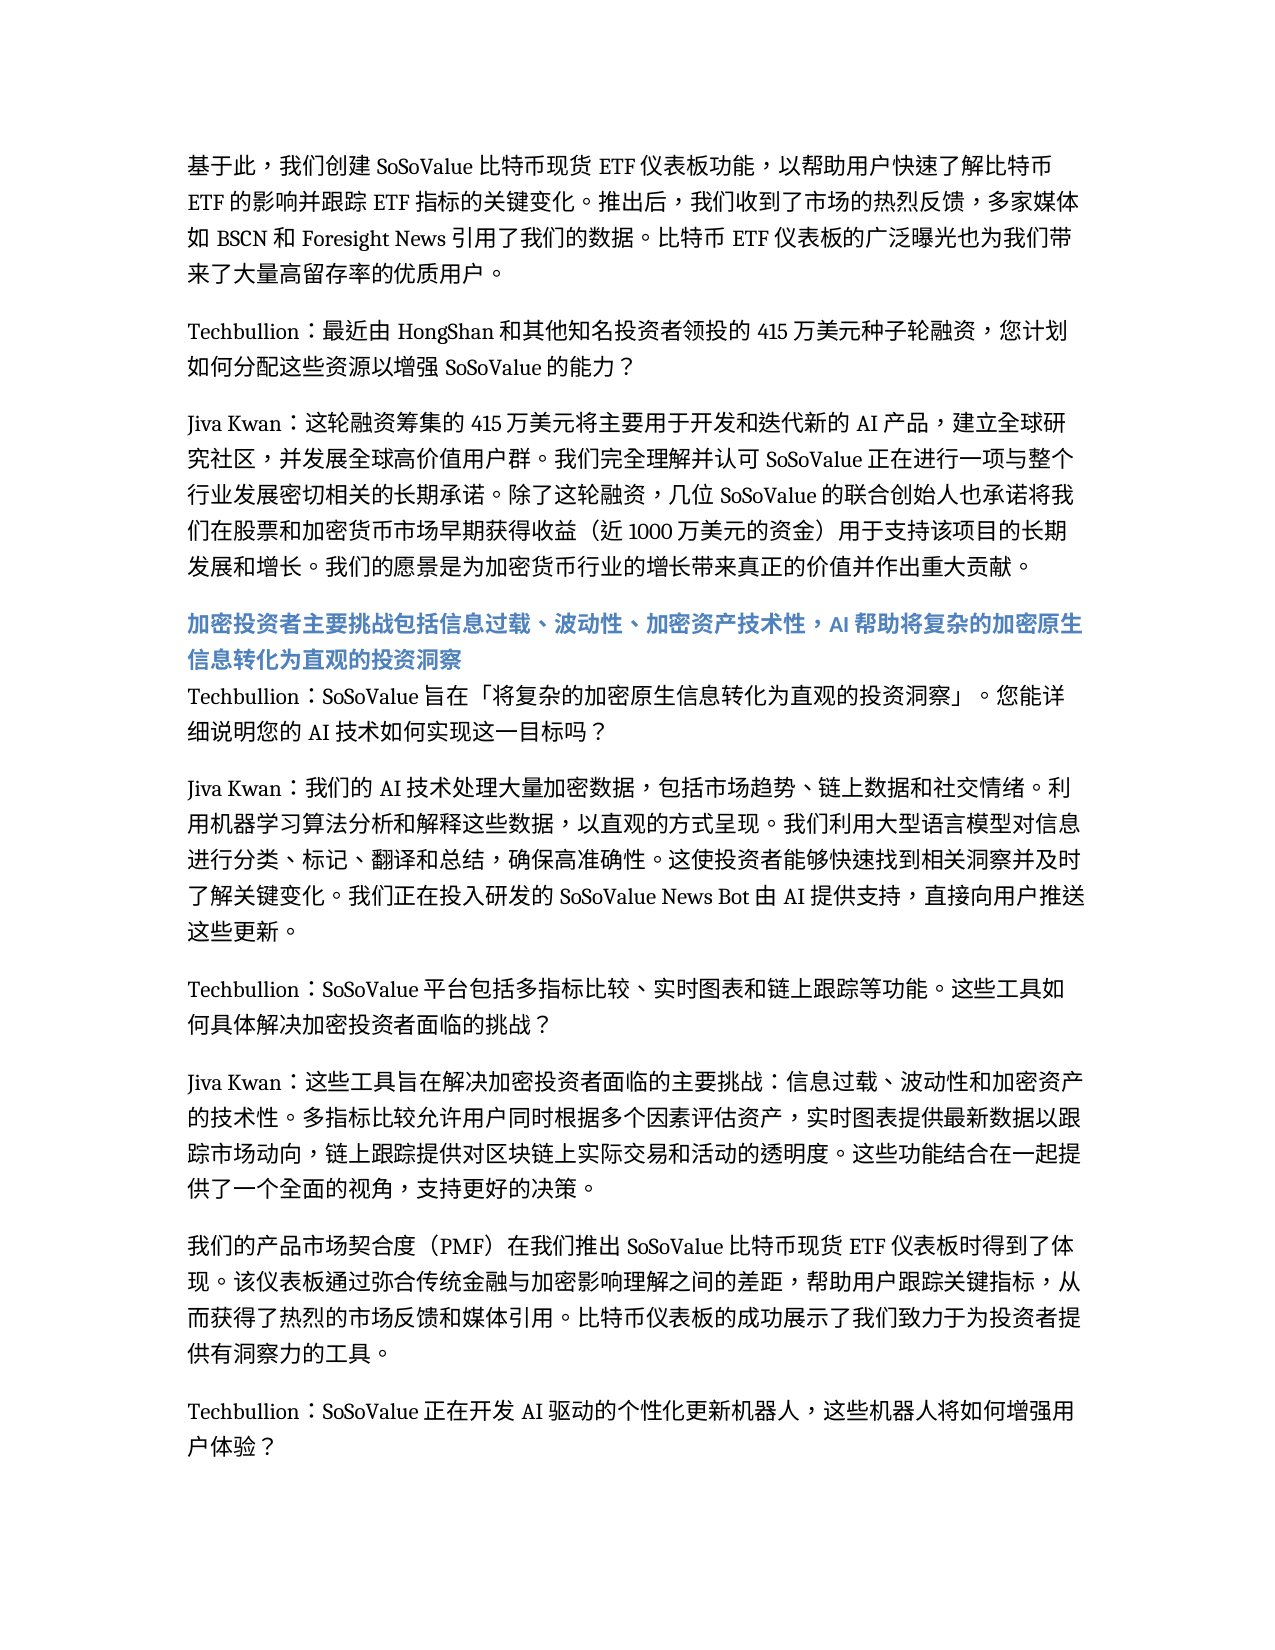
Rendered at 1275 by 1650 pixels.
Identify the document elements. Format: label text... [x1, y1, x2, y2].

text Jiva Kwan：这些工具旨在解决加密投资者面临的主要挑战：信息过载、波动性和加密资产的技术性。多指标比较允许用户同时根据多个因素评估资产，实时图表提供最新数据以跟踪市场动向，链上跟踪提供对区块链上实际交易和活动的透明度。这些功能结合在一起提供了一个全面的视角，支持更好的决策。 [187, 1066, 1087, 1205]
subtitle 加密投资者主要挑战包括信息过载、波动性、加密资产技术性，AI 帮助将复杂的加密原生信息转化为直观的投资洞察 [187, 608, 1087, 675]
text Jiva Kwan：这轮融资筹集的 415 万美元将主要用于开发和迭代新的 AI 产品，建立全球研究社区，并发展全球高价值用户群。我们完全理解并认可 SoSoValue 正在进行一项与整个行业发展密切相关的长期承诺。除了这轮融资，几位 SoSoValue 的联合创始人也承诺将我们在股票和加密货币市场早期获得收益（近 1000 万美元的资金）用于支持该项目的长期发展和增长。我们的愿景是为加密货币行业的增长带来真正的价值并作出重大贡献。 [187, 407, 1087, 582]
text 我们的产品市场契合度（PMF）在我们推出 SoSoValue 比特币现货 ETF 仪表板时得到了体现。该仪表板通过弥合传统金融与加密影响理解之间的差距，帮助用户跟踪关键指标，从而获得了热烈的市场反馈和媒体引用。比特币仪表板的成功展示了我们致力于为投资者提供有洞察力的工具。 [187, 1230, 1087, 1369]
text 基于此，我们创建 SoSoValue 比特币现货 ETF 仪表板功能，以帮助用户快速了解比特币 ETF 的影响并跟踪 ETF 指标的关键变化。推出后，我们收到了市场的热烈反馈，多家媒体如 BSCN 和 Foresight News 引用了我们的数据。比特币 ETF 仪表板的广泛曝光也为我们带来了大量高留存率的优质用户。 [187, 150, 1087, 289]
text Techbullion：SoSoValue 正在开发 AI 驱动的个性化更新机器人，这些机器人将如何增强用户体验？ [187, 1395, 1087, 1462]
text Jiva Kwan：我们的 AI 技术处理大量加密数据，包括市场趋势、链上数据和社交情绪。利用机器学习算法分析和解释这些数据，以直观的方式呈现。我们利用大型语言模型对信息进行分类、标记、翻译和总结，确保高准确性。这使投资者能够快速找到相关洞察并及时了解关键变化。我们正在投入研发的 SoSoValue News Bot 由 AI 提供支持，直接向用户推送这些更新。 [187, 772, 1087, 947]
text Techbullion：最近由 HongShan 和其他知名投资者领投的 415 万美元种子轮融资，您计划如何分配这些资源以增强 SoSoValue 的能力？ [187, 314, 1087, 382]
text Techbullion：SoSoValue 平台包括多指标比较、实时图表和链上跟踪等功能。这些工具如何具体解决加密投资者面临的挑战？ [187, 973, 1087, 1040]
text Techbullion：SoSoValue 旨在「将复杂的加密原生信息转化为直观的投资洞察」。您能详细说明您的 AI 技术如何实现这一目标吗？ [187, 680, 1087, 747]
